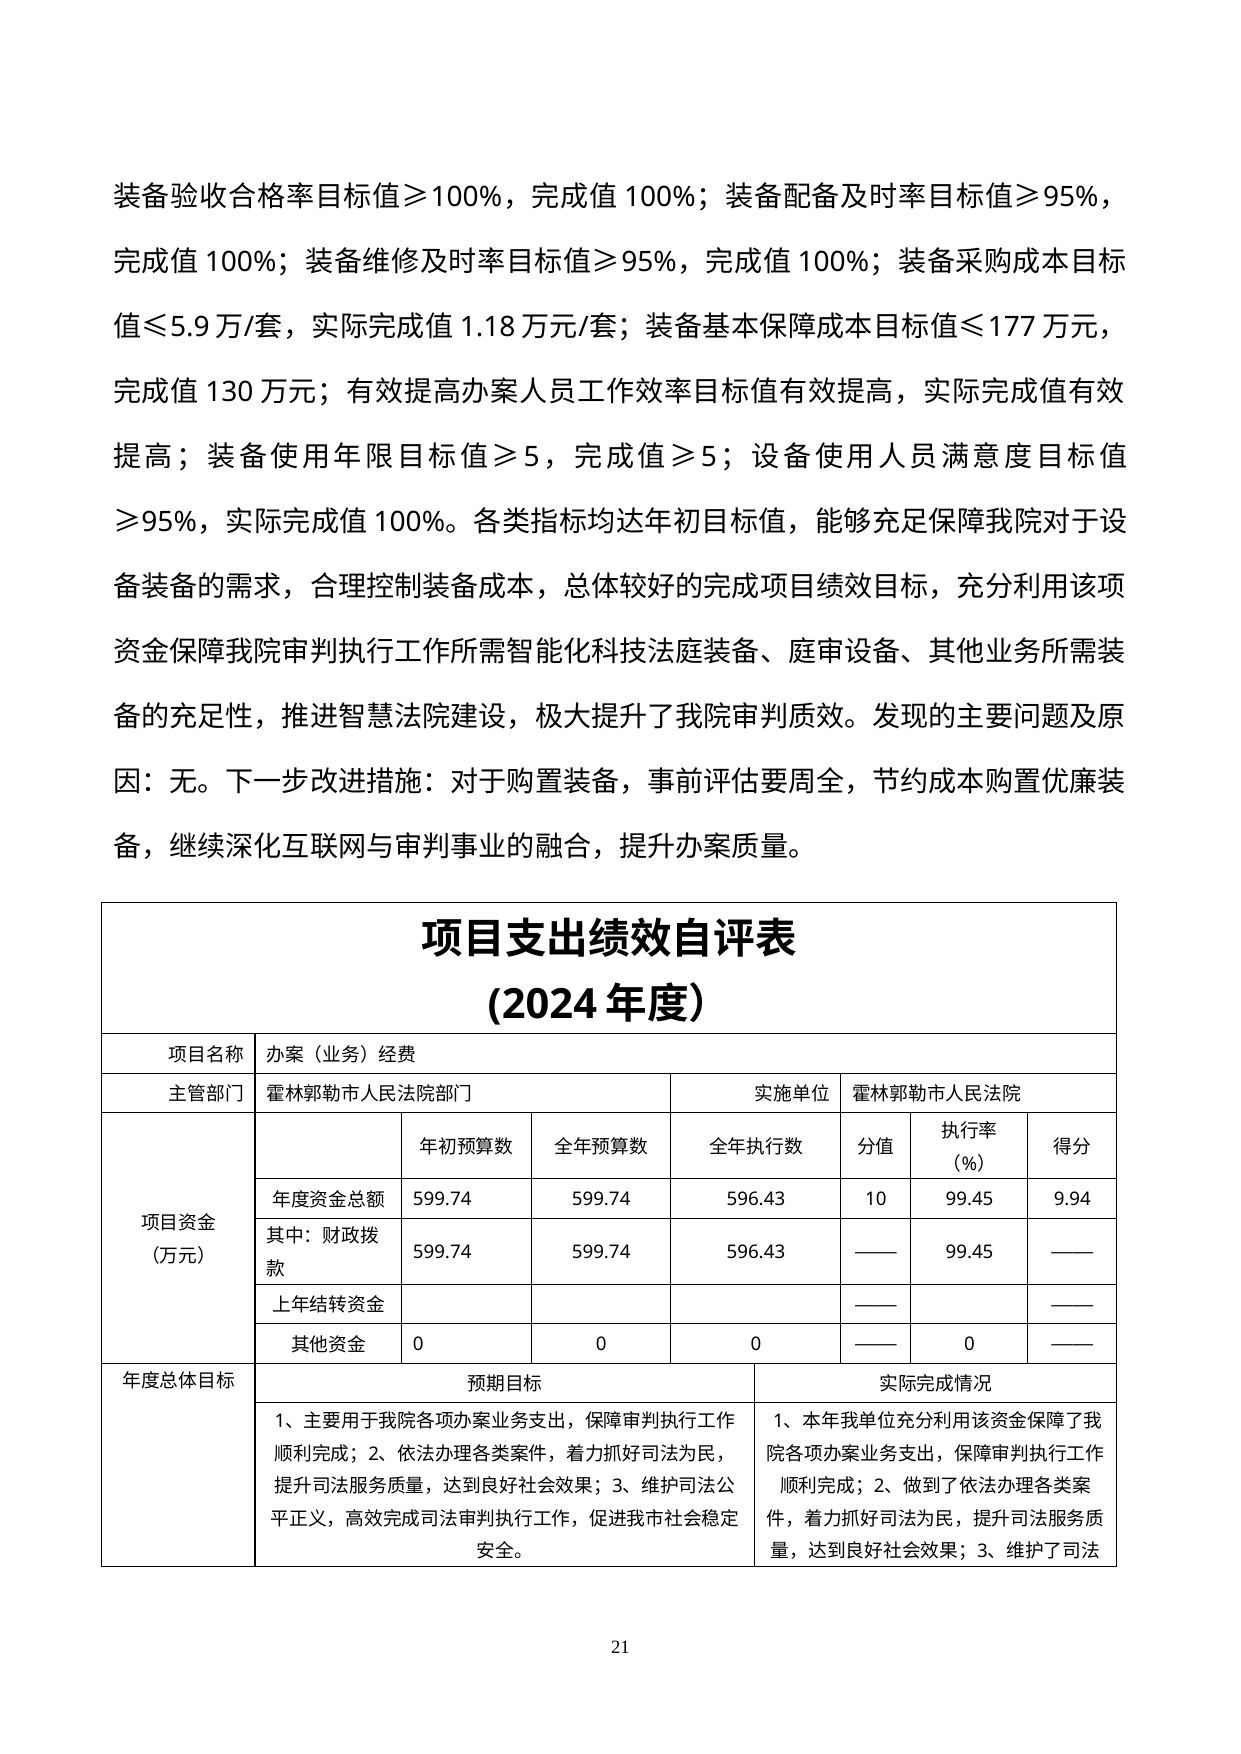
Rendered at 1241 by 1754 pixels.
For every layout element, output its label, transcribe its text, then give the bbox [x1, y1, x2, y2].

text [113, 162, 1127, 877]
table_cell [911, 1285, 1027, 1323]
table_cell —— [1028, 1219, 1116, 1283]
table_cell 上年结转资金 [256, 1285, 401, 1323]
table_cell —— [841, 1324, 910, 1362]
table_cell 596.43 [671, 1179, 840, 1217]
table_cell 年初预算数 [402, 1113, 531, 1178]
table_cell 主管部门 [102, 1074, 254, 1112]
table_cell 99.45 [911, 1179, 1027, 1217]
table_cell [532, 1285, 670, 1323]
table_cell 年度资金总额 [256, 1179, 401, 1217]
table_cell [671, 1285, 840, 1323]
table_cell 执行率（%） [911, 1113, 1027, 1178]
table_cell 0 [671, 1324, 840, 1362]
table_cell —— [1028, 1285, 1116, 1323]
table_cell [256, 1113, 401, 1178]
table_cell 分值 [841, 1113, 910, 1178]
table_cell —— [841, 1219, 910, 1283]
table_cell 实施单位 [671, 1074, 840, 1112]
table_cell 项目资金 （万元） [102, 1113, 254, 1362]
table_cell 9.94 [1028, 1179, 1116, 1217]
table_cell 霍林郭勒市人民法院 [841, 1074, 1116, 1112]
table_cell 项目名称 [102, 1034, 254, 1072]
table_cell —— [841, 1285, 910, 1323]
table_cell 全年预算数 [532, 1113, 670, 1178]
table_header 项目支出绩效自评表 (2024年度） [102, 903, 1116, 1033]
table_cell 实际完成情况 [755, 1364, 1116, 1402]
table_cell 年度总体目标 [102, 1364, 254, 1566]
table_cell 596.43 [671, 1219, 840, 1283]
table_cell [256, 1403, 754, 1566]
table_cell [402, 1285, 531, 1323]
table_cell 0 [402, 1324, 531, 1362]
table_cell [755, 1403, 1116, 1566]
table_cell 599.74 [402, 1179, 531, 1217]
table_cell 0 [911, 1324, 1027, 1362]
table_cell 0 [532, 1324, 670, 1362]
table_cell 其中：财政拨款 [256, 1219, 401, 1283]
table_cell 599.74 [532, 1179, 670, 1217]
table_cell 其他资金 [256, 1324, 401, 1362]
table_cell —— [1028, 1324, 1116, 1362]
table_cell 599.74 [532, 1219, 670, 1283]
table_cell 办案（业务）经费 [256, 1034, 1116, 1072]
table_cell 得分 [1028, 1113, 1116, 1178]
table_cell 599.74 [402, 1219, 531, 1283]
table_cell 10 [841, 1179, 910, 1217]
table_cell 全年执行数 [671, 1113, 840, 1178]
table_cell 99.45 [911, 1219, 1027, 1283]
table_cell 霍林郭勒市人民法院部门 [256, 1074, 670, 1112]
table_cell 预期目标 [256, 1364, 754, 1402]
